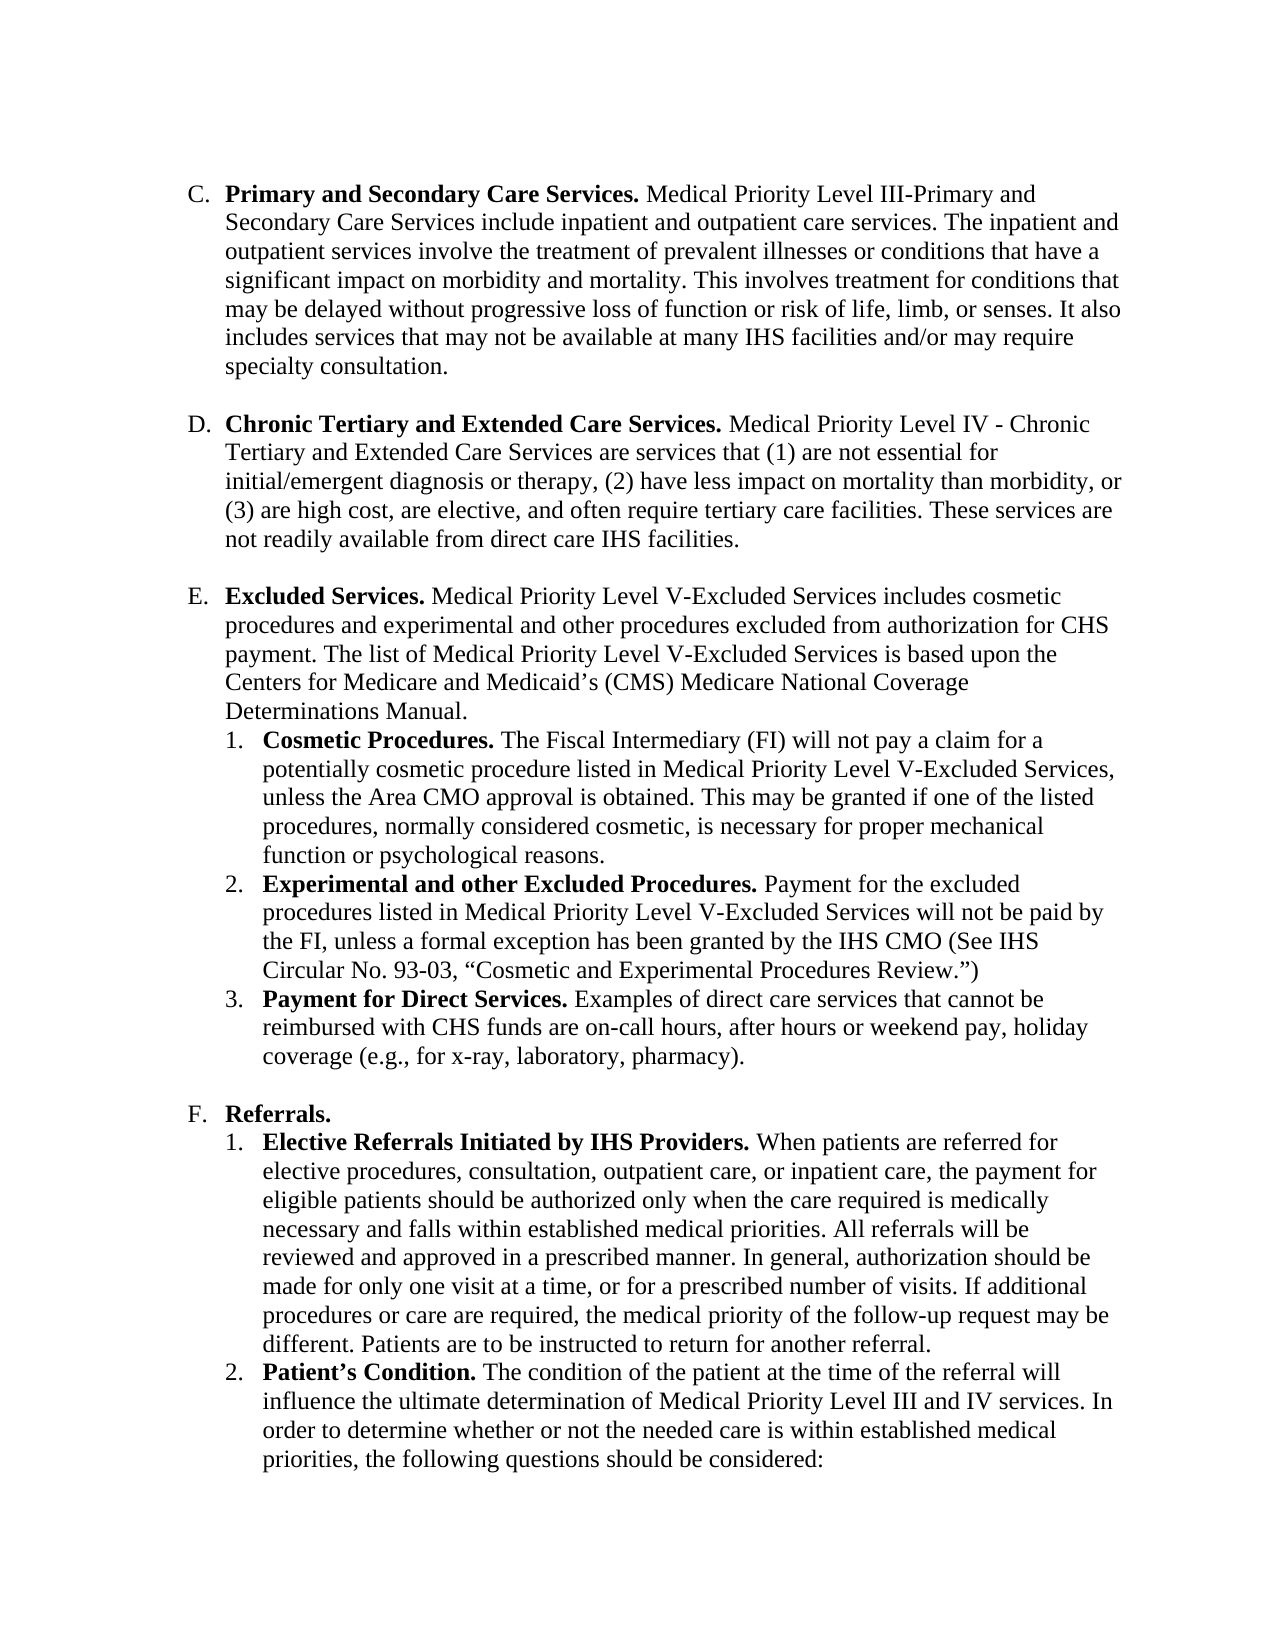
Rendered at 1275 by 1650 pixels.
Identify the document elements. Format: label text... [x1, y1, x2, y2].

list Payment for Direct Services. Examples of direct care services that cannot be reimbursed with CHS funds are on-call hours, after hours or weekend pay, holiday coverage (e.g., for x-ray, laboratory, pharmacy). [225, 984, 1125, 1070]
list Experimental and other Excluded Procedures. Payment for the excluded procedures listed in Medical Priority Level V-Excluded Services will not be paid by the FI, unless a formal exception has been granted by the IHS CMO (See IHS Circular No. 93-03, “Cosmetic and Experimental Procedures Review.”) [225, 869, 1125, 984]
list Excluded Services. Medical Priority Level V-Excluded Services includes cosmetic procedures and experimental and other procedures excluded from authorization for CHS payment. The list of Medical Priority Level V-Excluded Services is based upon the Centers for Medicare and Medicaid’s (CMS) Medicare National Coverage Determinations Manual. [187, 581, 1125, 725]
list Cosmetic Procedures. The Fiscal Intermediary (FI) will not pay a claim for a potentially cosmetic procedure listed in Medical Priority Level V-Excluded Services, unless the Area CMO approval is obtained. This may be granted if one of the listed procedures, normally considered cosmetic, is necessary for proper mechanical function or psychological reasons. [225, 725, 1125, 869]
list Elective Referrals Initiated by IHS Providers. When patients are referred for elective procedures, consultation, outpatient care, or inpatient care, the payment for eligible patients should be authorized only when the care required is medically necessary and falls within established medical priorities. All referrals will be reviewed and approved in a prescribed manner. In general, authorization should be made for only one visit at a time, or for a prescribed number of visits. If additional procedures or care are required, the medical priority of the follow-up request may be different. Patients are to be instructed to return for another referral. [225, 1127, 1125, 1357]
list Chronic Tertiary and Extended Care Services. Medical Priority Level IV - Chronic Tertiary and Extended Care Services are services that (1) are not essential for initial/emergent diagnosis or therapy, (2) have less impact on mortality than morbidity, or (3) are high cost, are elective, and often require tertiary care facilities. These services are not readily available from direct care IHS facilities. [187, 409, 1125, 552]
list Primary and Secondary Care Services. Medical Priority Level III-Primary and Secondary Care Services include inpatient and outpatient care services. The inpatient and outpatient services involve the treatment of prevalent illnesses or conditions that have a significant impact on morbidity and mortality. This involves treatment for conditions that may be delayed without progressive loss of function or risk of life, limb, or senses. It also includes services that may not be available at many IHS facilities and/or may require specialty consultation. [187, 179, 1125, 380]
list Patient’s Condition. The condition of the patient at the time of the referral will influence the ultimate determination of Medical Priority Level III and IV services. In order to determine whether or not the needed care is within established medical priorities, the following questions should be considered: [225, 1357, 1125, 1472]
list Referrals. [187, 1099, 1125, 1127]
